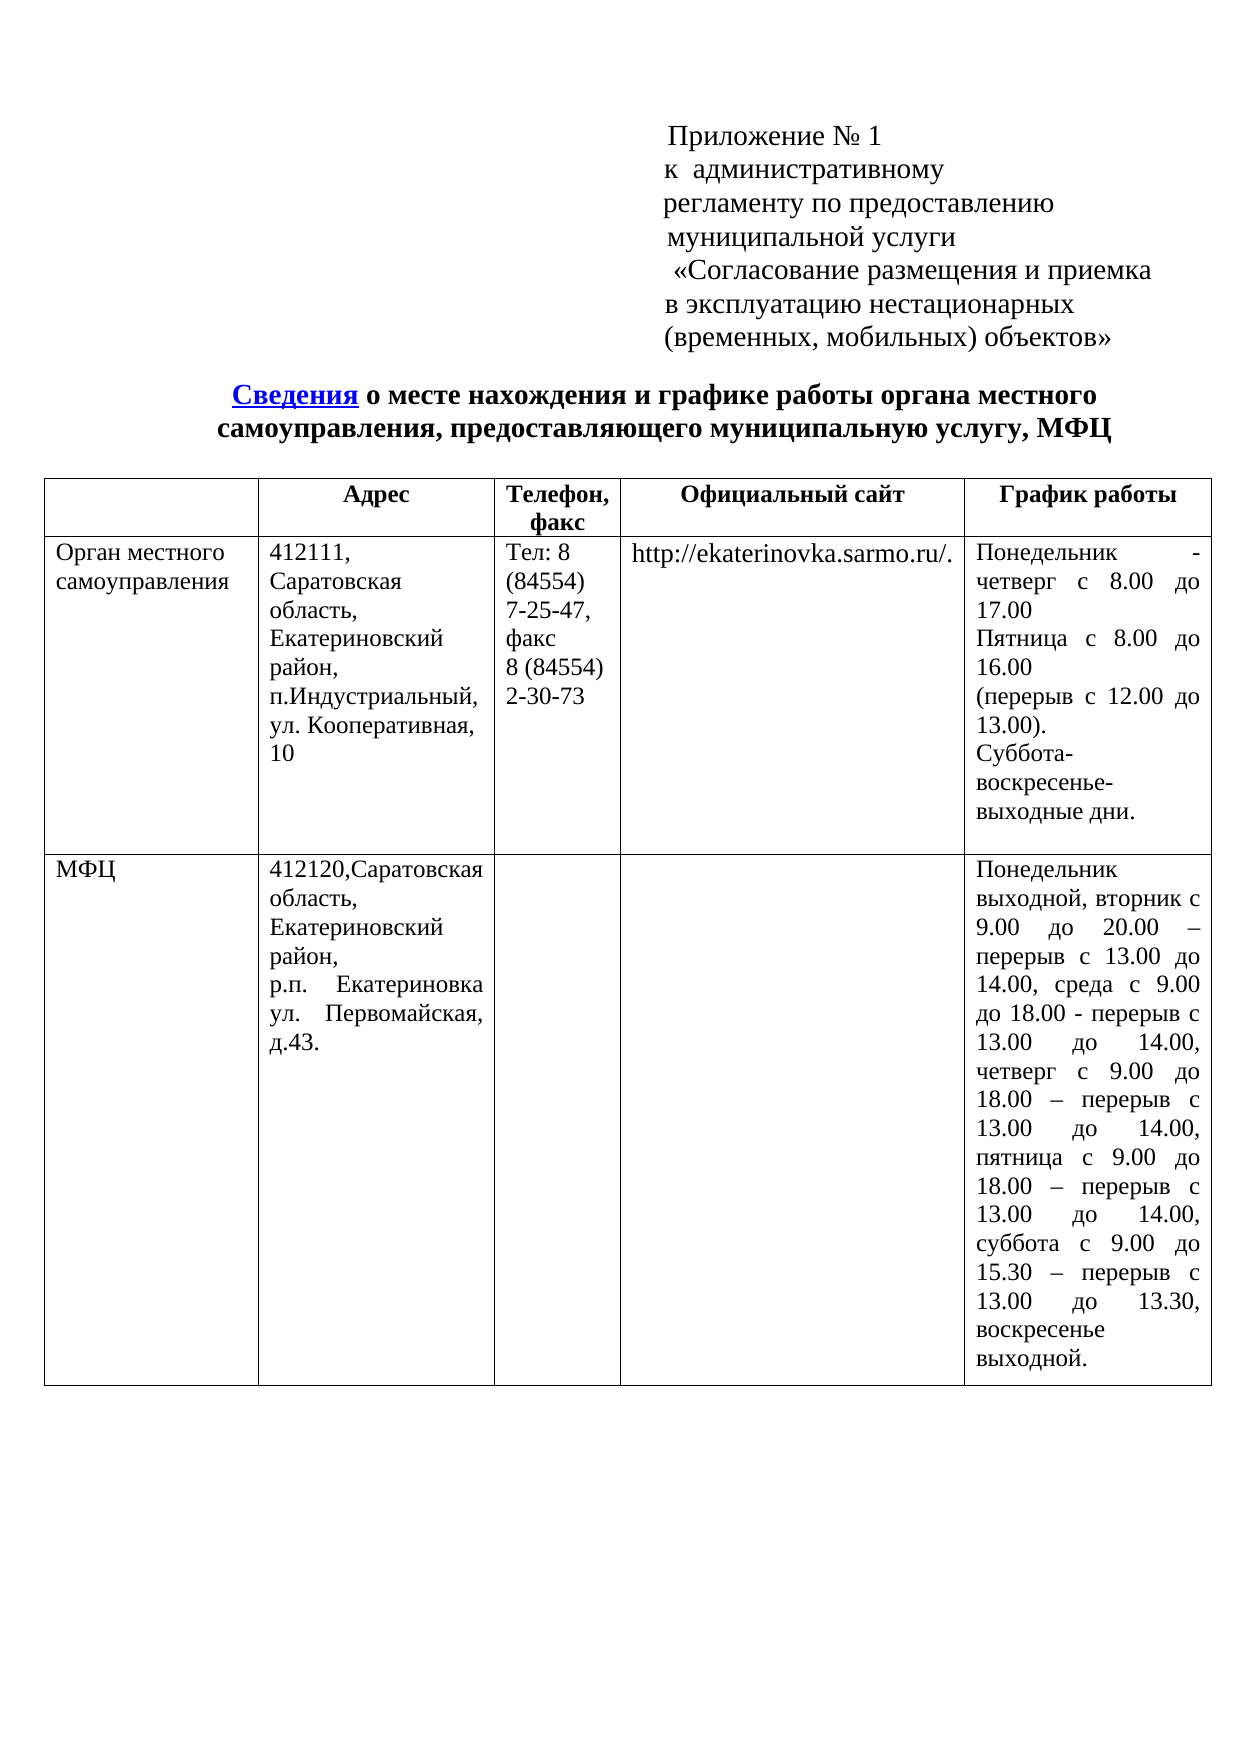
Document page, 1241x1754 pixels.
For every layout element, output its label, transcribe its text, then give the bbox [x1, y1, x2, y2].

table_cell Понедельник выходной, вторник с 9.00 до 20.00 –перерыв с 13.00 до 14.00, среда с 9.00 до 18.00 - перерыв с 13.00 до 14.00, четверг с 9.00 до 18.00 – перерыв с 13.00 до 14.00, пятница с 9.00 до 18.00 – перерыв с 13.00 до 14.00, суббота с 9.00 до 15.30 – перерыв с 13.00 до 13.30, воскресенье выходной. [965, 855, 1211, 1384]
table_cell 412111, Саратовская область, Екатериновский район, п.Индустриальный, ул. Кооперативная, 10 [259, 537, 494, 853]
table_header [45, 479, 258, 536]
text Приложение № 1 [177, 118, 1152, 152]
table_cell [495, 855, 620, 1384]
text муниципальной услуги [177, 219, 1152, 252]
text «Согласование размещения и приемка [177, 252, 1152, 286]
table_cell 412120,Саратовская область, Екатериновский район, р.п. Екатериновка ул. Первомайская, д.43. [259, 855, 494, 1384]
table_header Адрес [259, 479, 494, 536]
table_cell Орган местного самоуправления [45, 537, 258, 853]
text (временных, мобильных) объектов» [177, 319, 1152, 353]
table_cell [621, 855, 964, 1384]
table_cell Тел: 8 (84554) 7-25-47, факс 8 (84554) 2-30-73 [495, 537, 620, 853]
table_header Телефон, факс [495, 479, 620, 536]
text в эксплуатацию нестационарных [177, 286, 1152, 319]
table_header График работы [965, 479, 1211, 536]
table_cell МФЦ [45, 855, 258, 1384]
table_header Официальный сайт [621, 479, 964, 536]
text регламенту по предоставлению [177, 185, 1152, 219]
text к административному [177, 152, 1152, 185]
text Сведения о месте нахождения и графике работы органа местного самоуправления, предоставляющего муниципальную услугу, МФЦ [177, 377, 1152, 444]
table_cell Понедельник - четверг с 8.00 до 17.00 Пятница с 8.00 до 16.00 (перерыв с 12.00 до 13.00). Суббота- воскресенье- выходные дни. [965, 537, 1211, 853]
table_cell http://ekaterinovka.sarmo.ru/. [621, 537, 964, 853]
